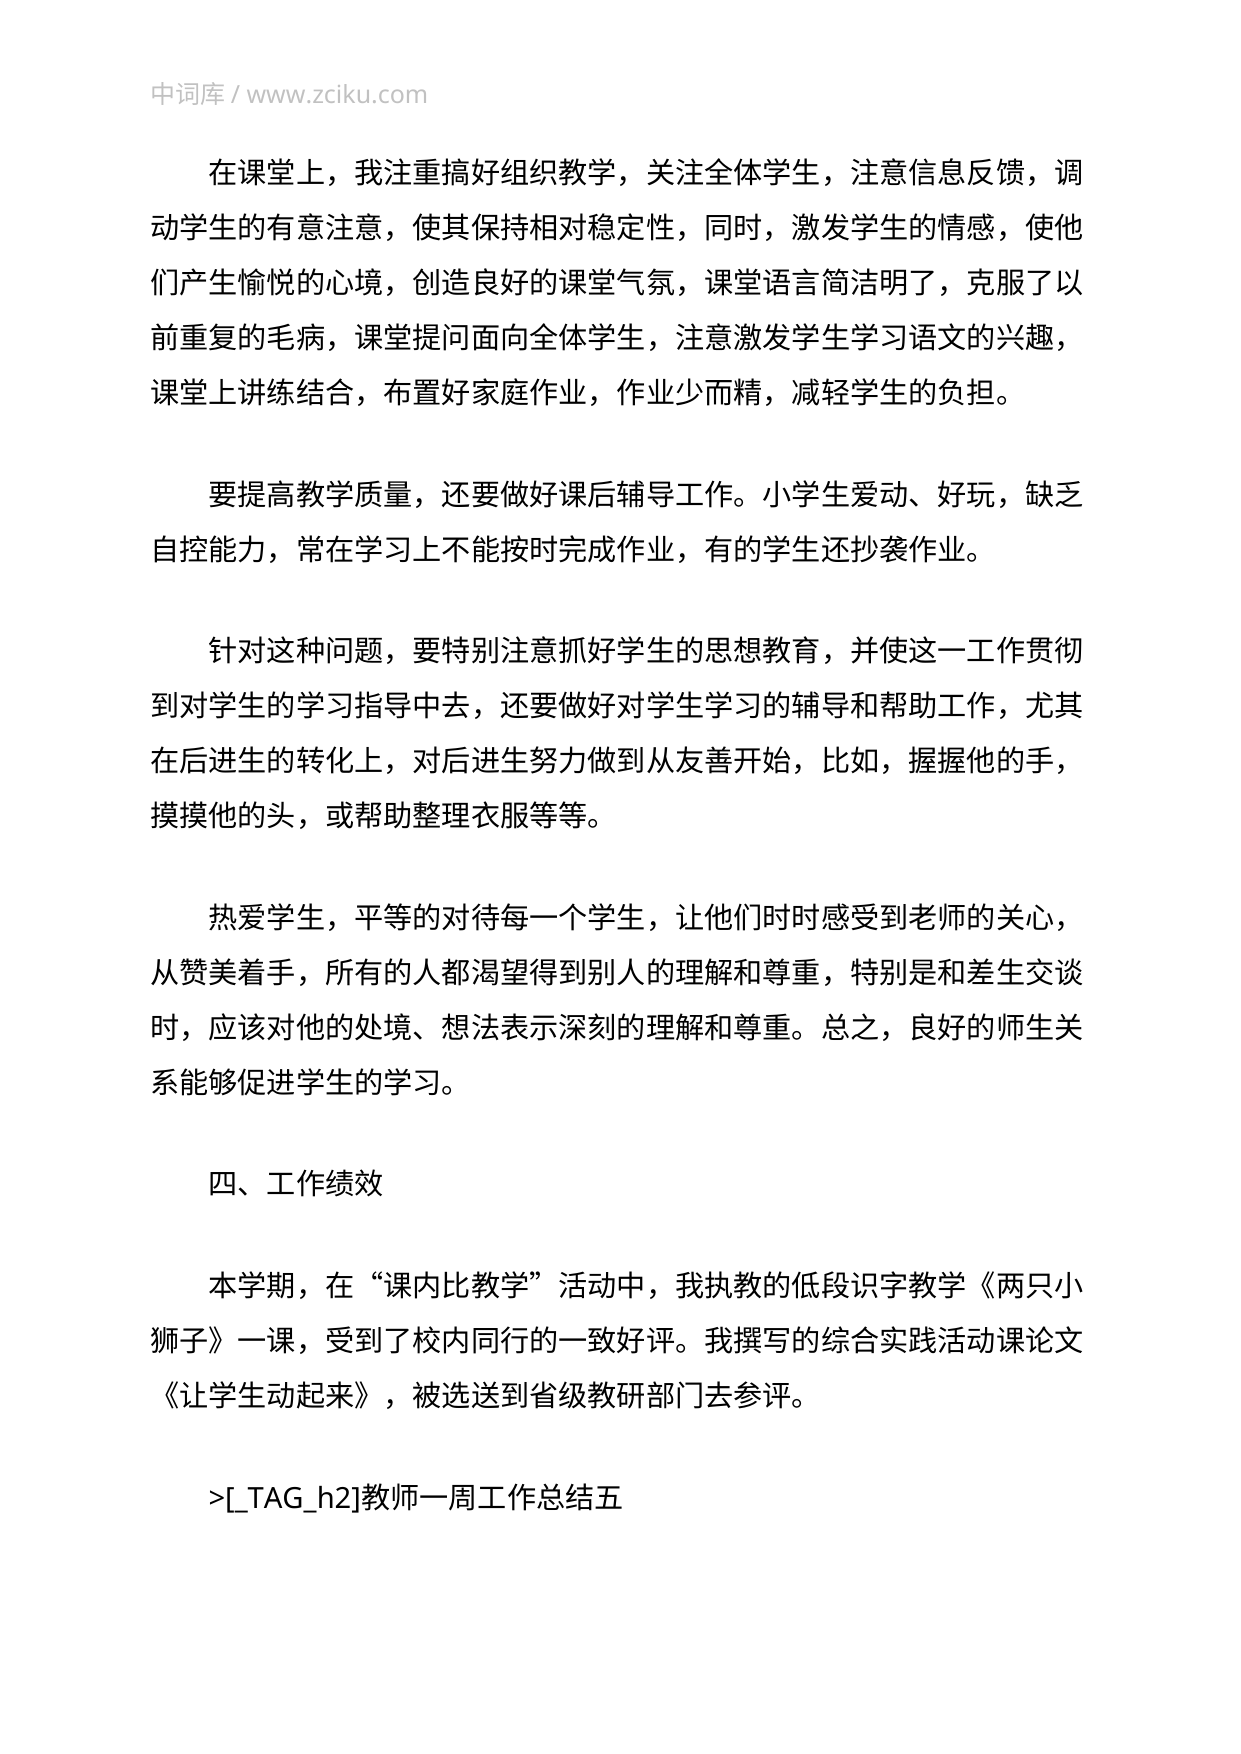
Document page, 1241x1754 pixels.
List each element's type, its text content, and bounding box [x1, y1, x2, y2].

text 四、工作绩效 [150, 1161, 1090, 1203]
text 热爱学生，平等的对待每一个学生，让他们时时感受到老师的关心，从赞美着手，所有的人都渴望得到别人的理解和尊重，特别是和差生交谈时，应该对他的处境、想法表示深刻的理解和尊重。总之，良好的师生关系能够促进学生的学习。 [150, 894, 1090, 1101]
text >[_TAG_h2]教师一周工作总结五 [150, 1474, 1090, 1517]
text 要提高教学质量，还要做好课后辅导工作。小学生爱动、好玩，缺乏自控能力，常在学习上不能按时完成作业，有的学生还抄袭作业。 [150, 471, 1090, 568]
text 针对这种问题，要特别注意抓好学生的思想教育，并使这一工作贯彻到对学生的学习指导中去，还要做好对学生学习的辅导和帮助工作，尤其在后进生的转化上，对后进生努力做到从友善开始，比如，握握他的手，摸摸他的头，或帮助整理衣服等等。 [150, 628, 1090, 835]
text 本学期，在“课内比教学”活动中，我执教的低段识字教学《两只小狮子》一课，受到了校内同行的一致好评。我撰写的综合实践活动课论文《让学生动起来》，被选送到省级教研部门去参评。 [150, 1263, 1090, 1415]
text 在课堂上，我注重搞好组织教学，关注全体学生，注意信息反馈，调动学生的有意注意，使其保持相对稳定性，同时，激发学生的情感，使他们产生愉悦的心境，创造良好的课堂气氛，课堂语言简洁明了，克服了以前重复的毛病，课堂提问面向全体学生，注意激发学生学习语文的兴趣，课堂上讲练结合，布置好家庭作业，作业少而精，减轻学生的负担。 [150, 150, 1090, 412]
